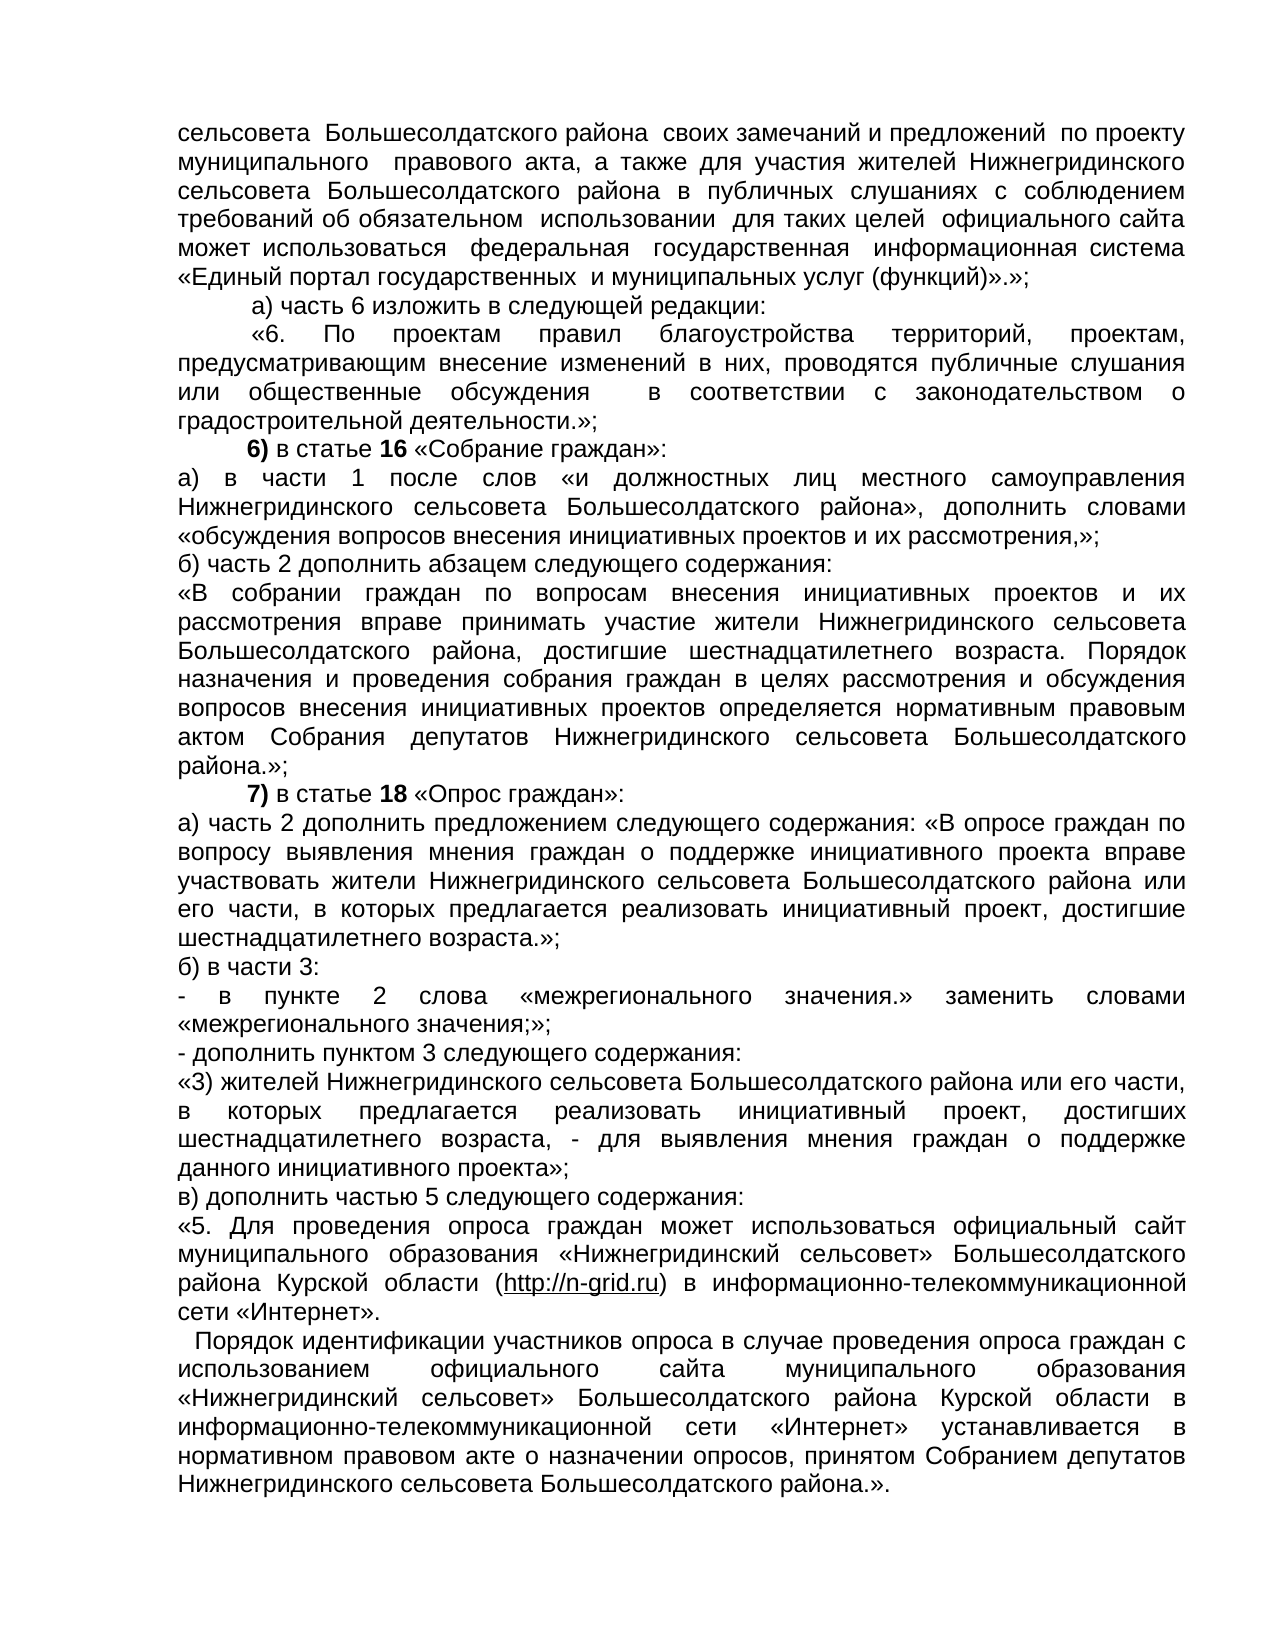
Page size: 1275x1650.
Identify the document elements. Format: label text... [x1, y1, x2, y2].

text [177, 118, 1186, 291]
text 6) в статье 16 «Собрание граждан»: [177, 434, 1187, 463]
text б) часть 2 дополнить абзацем следующего содержания: [177, 549, 1187, 578]
text б) в части 3: [177, 952, 1187, 981]
text - в пункте 2 слова «межрегионального значения.» заменить словами «межрегионального значения;»; [177, 981, 1187, 1038]
text «В собрании граждан по вопросам внесения инициативных проектов и их рассмотрения вправе принимать участие жители Нижнегридинского сельсовета Большесолдатского района, достигшие шестнадцатилетнего возраста. Порядок назначения и проведения собрания граждан в целях рассмотрения и обсуждения вопросов внесения инициативных проектов определяется нормативным правовым актом Собрания депутатов Нижнегридинского сельсовета Большесолдатского района.»; [177, 578, 1187, 779]
text а) часть 2 дополнить предложением следующего содержания: «В опросе граждан по вопросу выявления мнения граждан о поддержке инициативного проекта вправе участвовать жители Нижнегридинского сельсовета Большесолдатского района или его части, в которых предлагается реализовать инициативный проект, достигшие шестнадцатилетнего возраста.»; [177, 808, 1187, 952]
text - дополнить пунктом 3 следующего содержания: [177, 1038, 1187, 1067]
text «3) жителей Нижнегридинского сельсовета Большесолдатского района или его части, в которых предлагается реализовать инициативный проект, достигших шестнадцатилетнего возраста, - для выявления мнения граждан о поддержке данного инициативного проекта»; [177, 1067, 1187, 1182]
text а) в части 1 после слов «и должностных лиц местного самоуправления Нижнегридинского сельсовета Большесолдатского района», дополнить словами «обсуждения вопросов внесения инициативных проектов и их рассмотрения,»; [177, 463, 1187, 549]
text Порядок идентификации участников опроса в случае проведения опроса граждан с использованием официального сайта муниципального образования «Нижнегридинский сельсовет» Большесолдатского района Курской области в информационно-телекоммуникационной сети «Интернет» устанавливается в нормативном правовом акте о назначении опросов, принятом Собранием депутатов Нижнегридинского сельсовета Большесолдатского района.». [177, 1326, 1187, 1498]
text «5. Для проведения опроса граждан может использоваться официальный сайт муниципального образования «Нижнегридинский сельсовет» Большесолдатского района Курской области (http://n-grid.ru) в информационно-телекоммуникационной сети «Интернет». [177, 1211, 1187, 1326]
text 7) в статье 18 «Опрос граждан»: [177, 779, 1187, 808]
text в) дополнить частью 5 следующего содержания: [177, 1182, 1187, 1211]
text а) часть 6 изложить в следующей редакции: [177, 291, 1186, 319]
text «6. По проектам правил благоустройства территорий, проектам, предусматривающим внесение изменений в них, проводятся публичные слушания или общественные обсуждения в соответствии с законодательством о градостроительной деятельности.»; [177, 319, 1186, 434]
